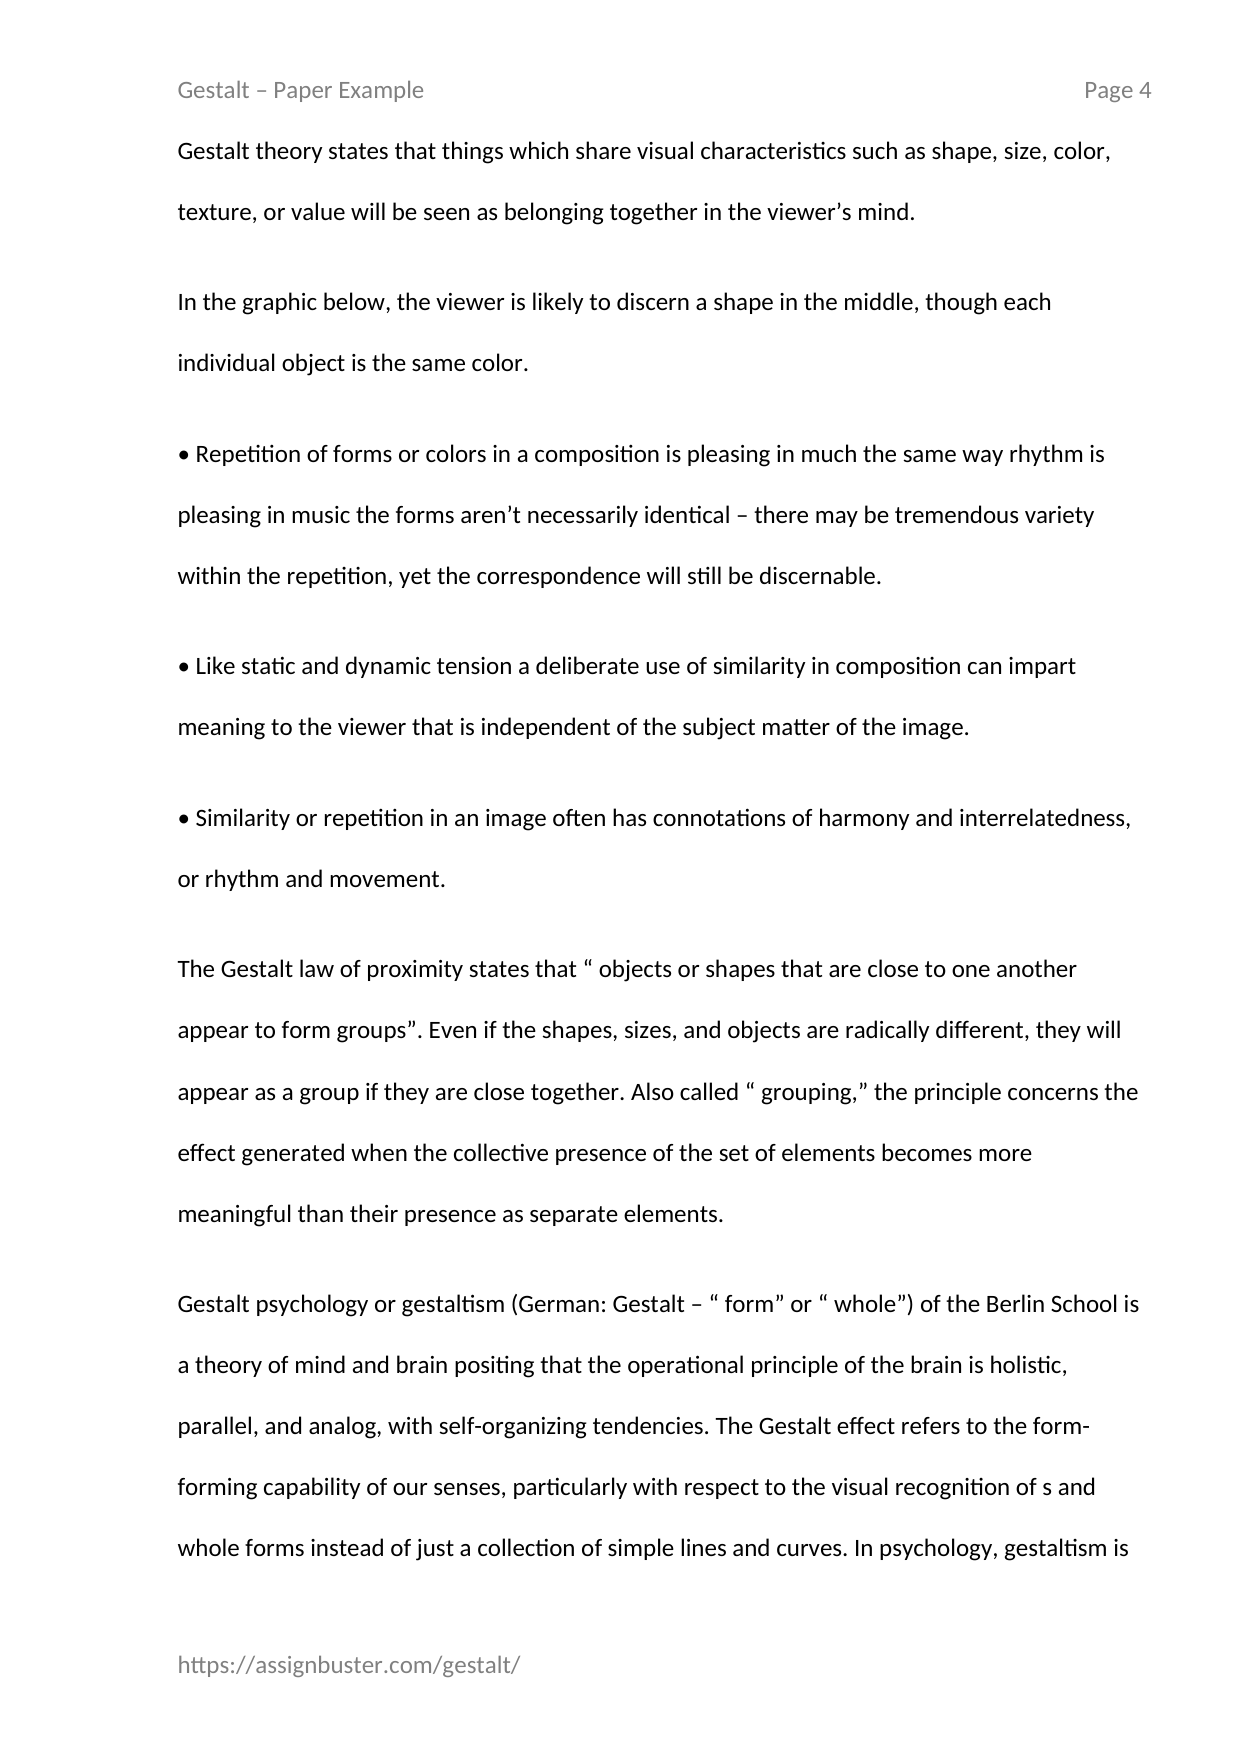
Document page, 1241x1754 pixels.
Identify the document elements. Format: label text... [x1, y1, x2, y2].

text • Like static and dynamic tension a deliberate use of similarity in composition can impart meaning to the viewer that is independent of the subject matter of the image. [177, 651, 1152, 742]
text • Repetition of forms or colors in a composition is pleasing in much the same way rhythm is pleasing in music the forms aren’t necessarily identical – there may be tremendous variety within the repetition, yet the correspondence will still be discernable. [177, 438, 1152, 591]
text Gestalt theory states that things which share visual characteristics such as shape, size, color, texture, or value will be seen as belonging together in the viewer’s mind. [177, 135, 1152, 226]
text • Similarity or repetition in an image often has connotations of harmony and interrelatedness, or rhythm and movement. [177, 802, 1152, 894]
text In the graphic below, the viewer is likely to discern a shape in the middle, though each individual object is the same color. [177, 286, 1152, 378]
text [177, 1288, 1152, 1563]
text The Gestalt law of proximity states that “ objects or shapes that are close to one another appear to form groups”. Even if the shapes, sizes, and objects are radically different, they will appear as a group if they are close together. Also called “ grouping,” the principle concerns the effect generated when the collective presence of the set of elements becomes more meaningful than their presence as separate elements. [177, 954, 1152, 1228]
